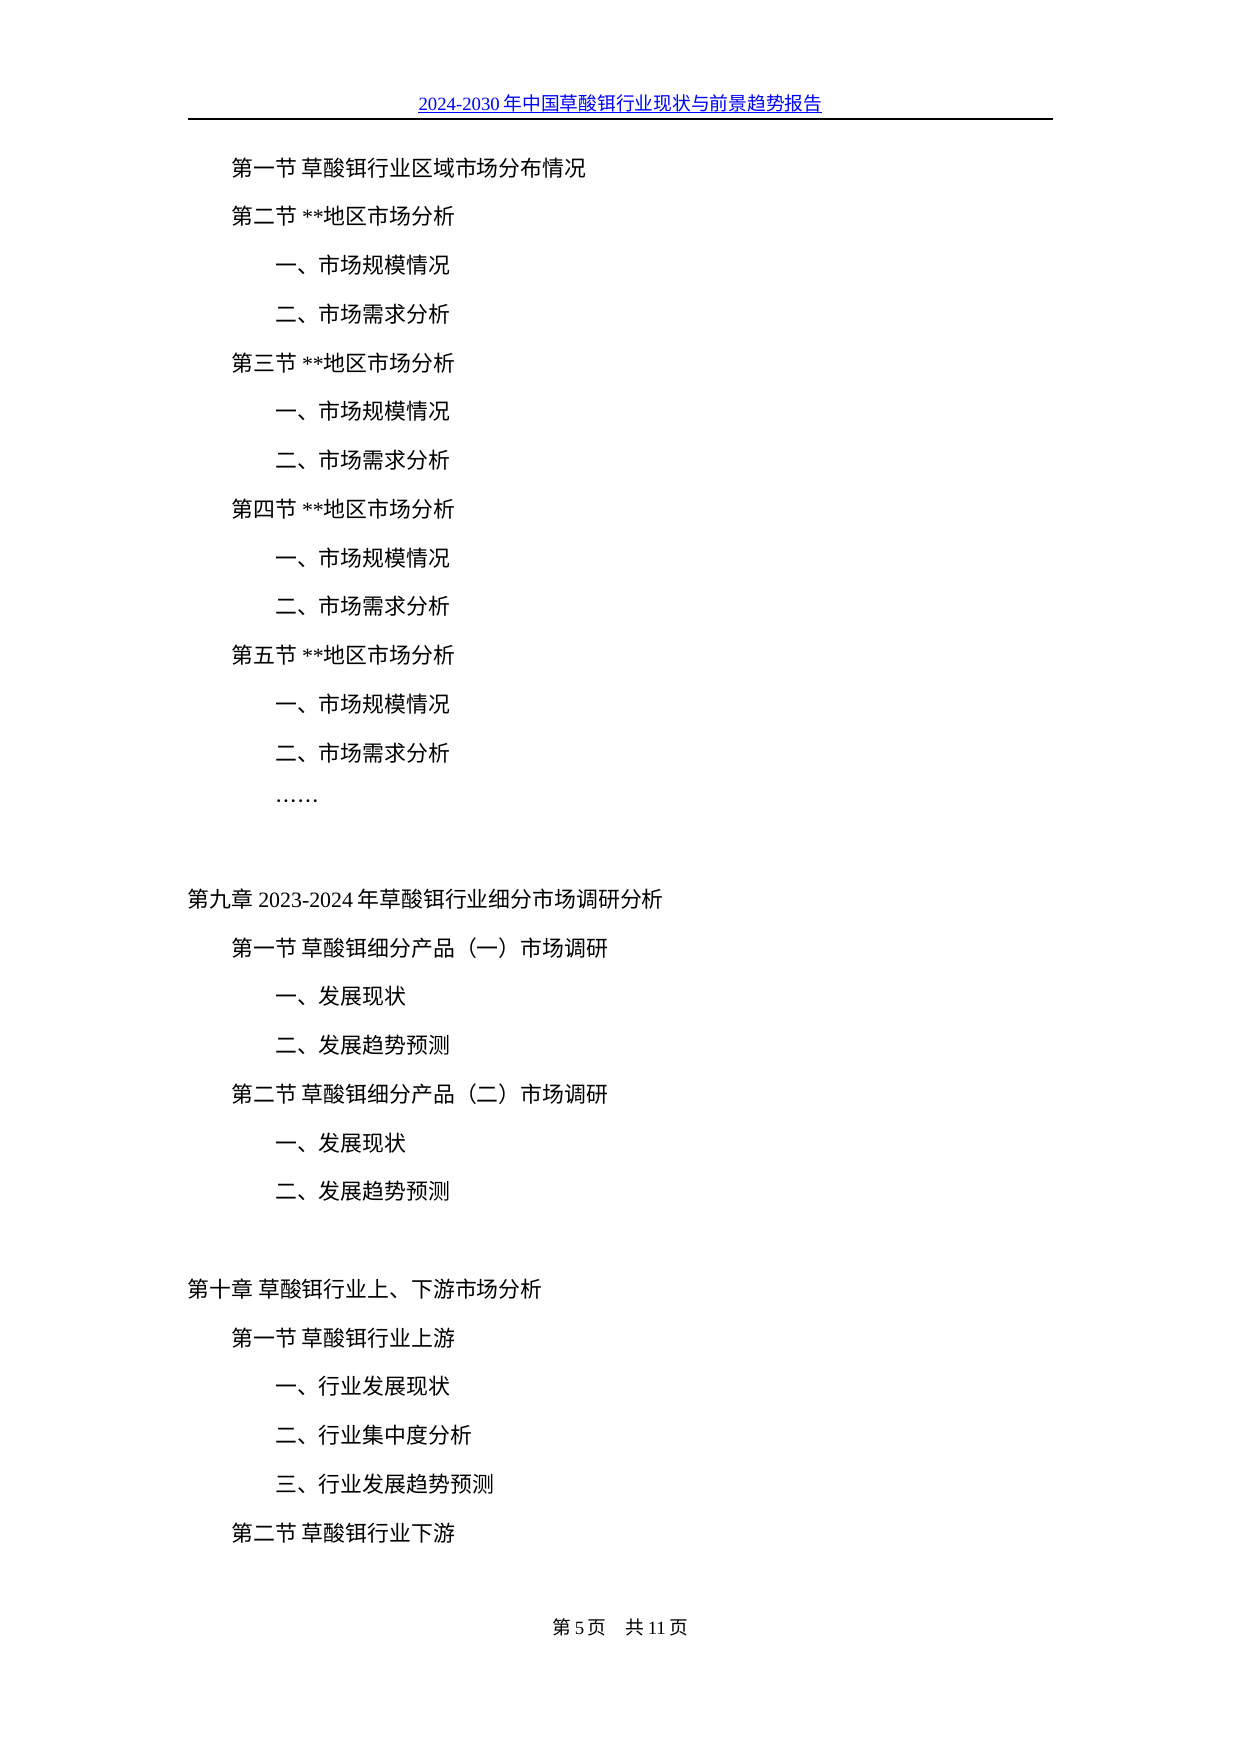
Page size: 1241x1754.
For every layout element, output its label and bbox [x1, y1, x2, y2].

text [187, 150, 1053, 1548]
